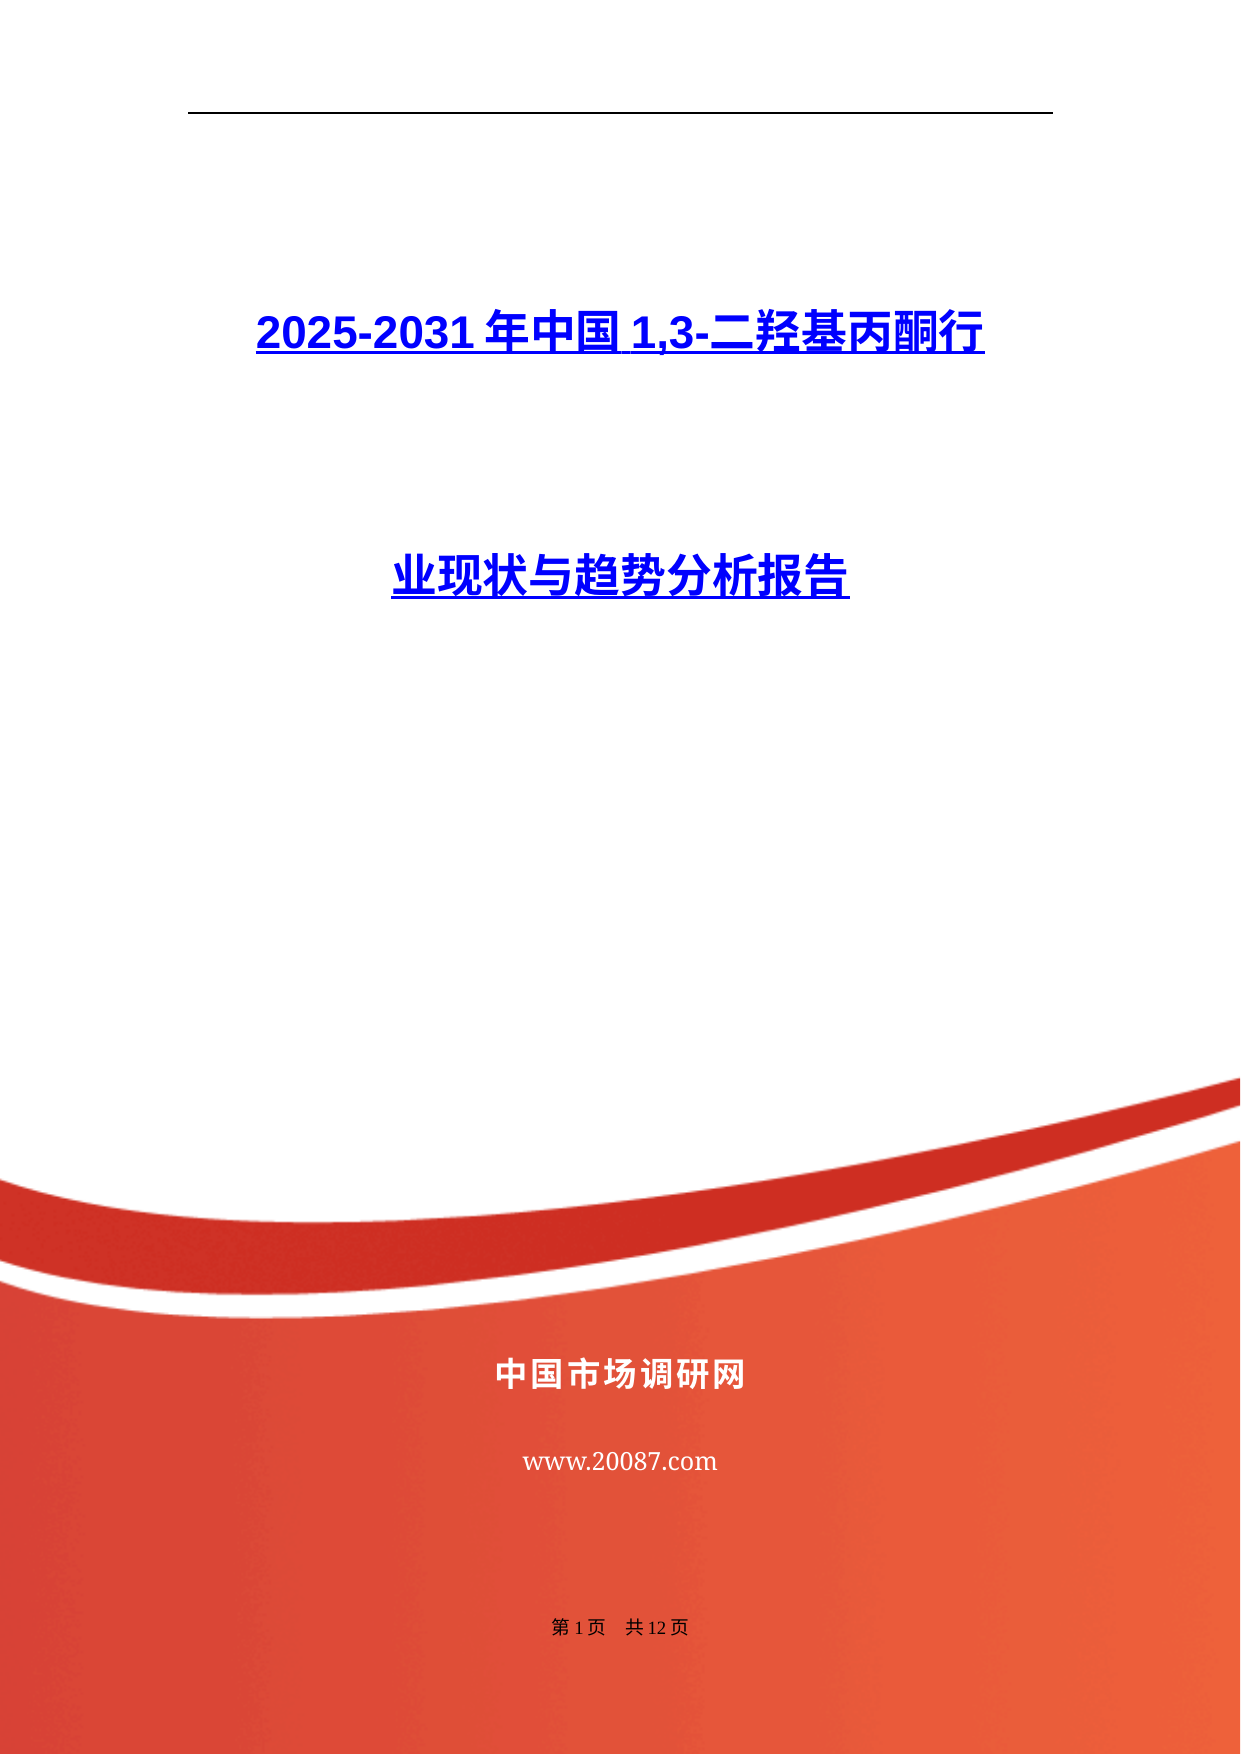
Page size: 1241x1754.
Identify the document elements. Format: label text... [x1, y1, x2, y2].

subtitle 中国市场调研网 [187, 1339, 1053, 1404]
text www.20087.com [187, 1428, 1053, 1493]
picture [0, 1006, 1241, 1754]
table_header 2025-2031年中国1,3-二羟基丙酮行业现状与趋势分析报告 [188, 207, 1053, 773]
